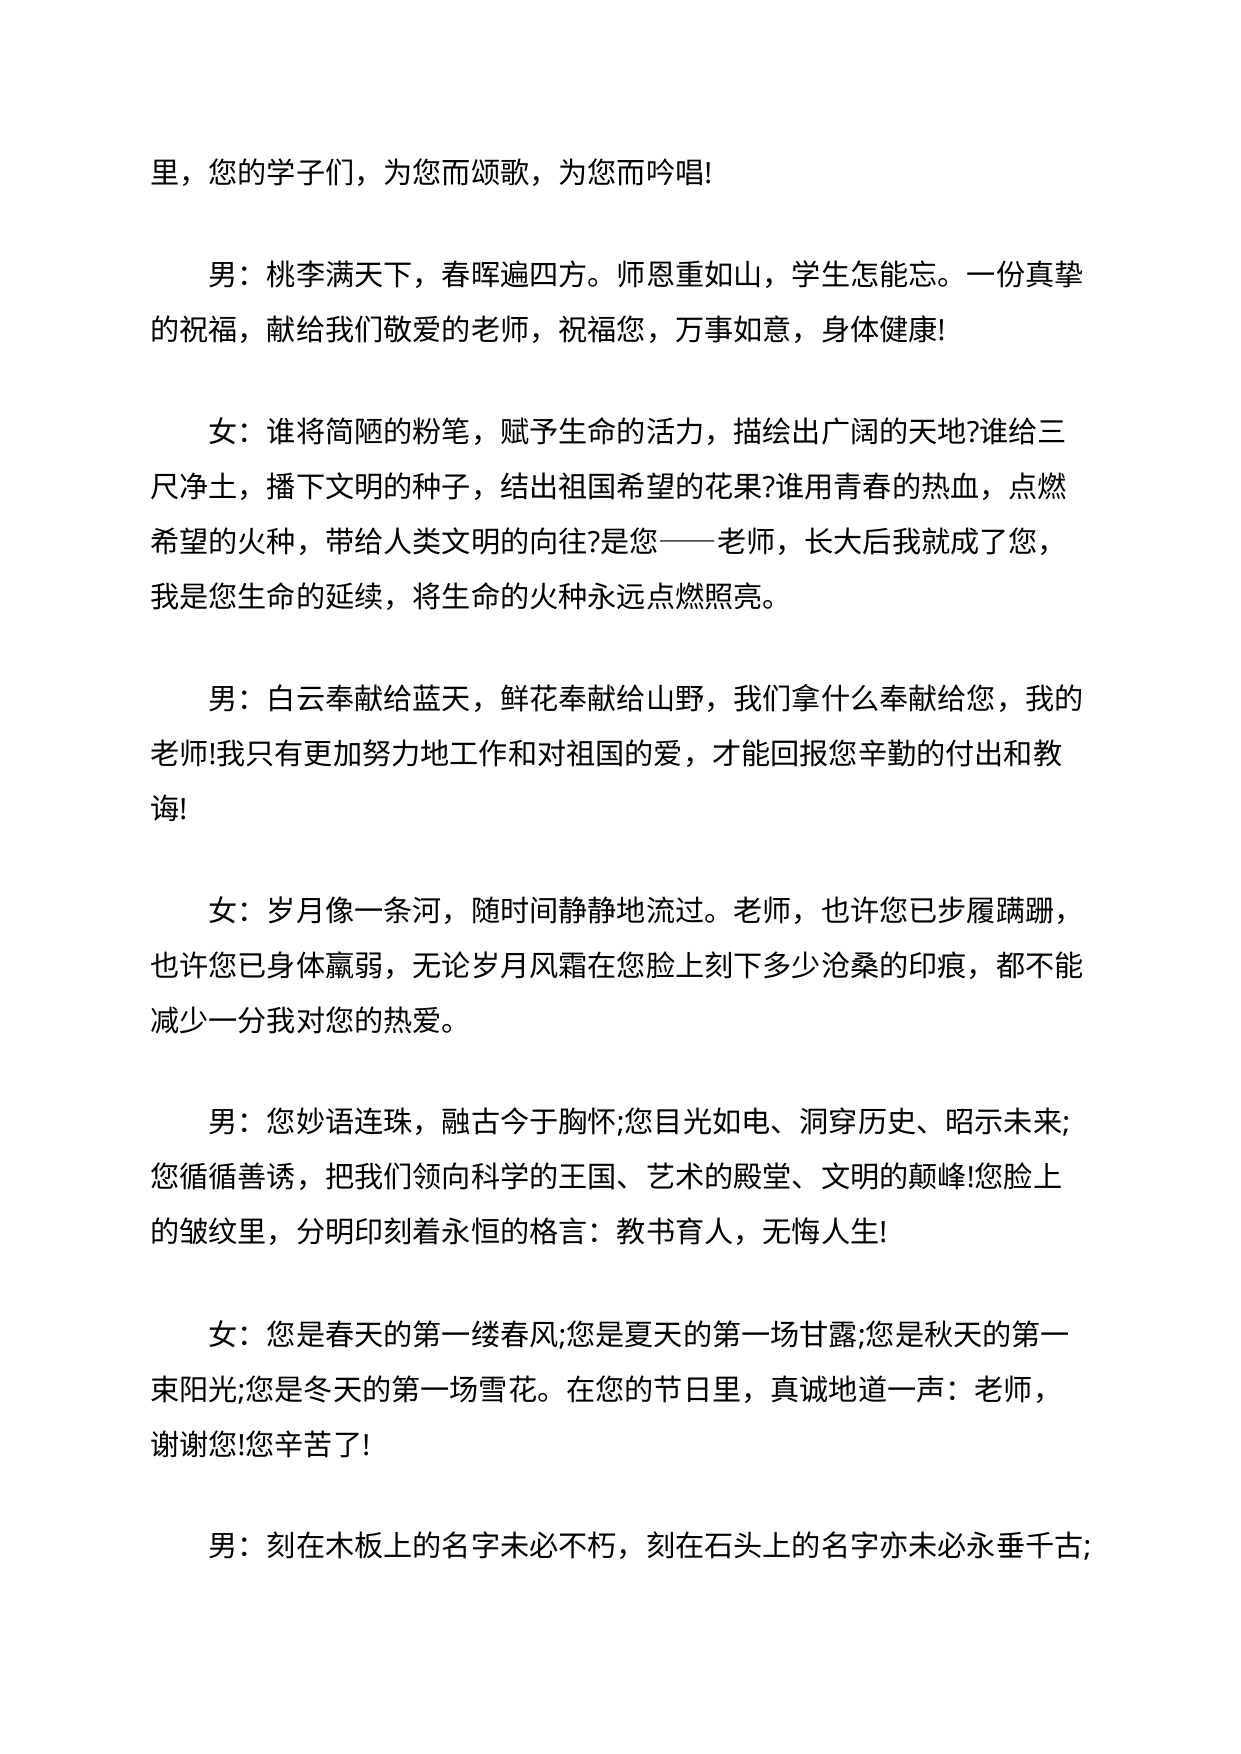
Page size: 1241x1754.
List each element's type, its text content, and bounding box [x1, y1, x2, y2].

text 男：您妙语连珠，融古今于胸怀;您目光如电、洞穿历史、昭示未来;您循循善诱，把我们领向科学的王国、艺术的殿堂、文明的颠峰!您脸上的皱纹里，分明印刻着永恒的格言：教书育人，无悔人生! [150, 1099, 1090, 1251]
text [150, 1523, 1090, 1565]
text 女：谁将简陋的粉笔，赋予生命的活力，描绘出广阔的天地?谁给三尺净土，播下文明的种子，结出祖国希望的花果?谁用青春的热血，点燃希望的火种，带给人类文明的向往?是您——老师，长大后我就成了您，我是您生命的延续，将生命的火种永远点燃照亮。 [150, 409, 1090, 616]
text 男：桃李满天下，春晖遍四方。师恩重如山，学生怎能忘。一份真挚的祝福，献给我们敬爱的老师，祝福您，万事如意，身体健康! [150, 252, 1090, 349]
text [150, 150, 1090, 192]
text 女：岁月像一条河，随时间静静地流过。老师，也许您已步履蹒跚，也许您已身体羸弱，无论岁月风霜在您脸上刻下多少沧桑的印痕，都不能减少一分我对您的热爱。 [150, 887, 1090, 1039]
text 女：您是春天的第一缕春风;您是夏天的第一场甘露;您是秋天的第一束阳光;您是冬天的第一场雪花。在您的节日里，真诚地道一声：老师，谢谢您!您辛苦了! [150, 1311, 1090, 1463]
text 男：白云奉献给蓝天，鲜花奉献给山野，我们拿什么奉献给您，我的老师!我只有更加努力地工作和对祖国的爱，才能回报您辛勤的付出和教诲! [150, 676, 1090, 828]
